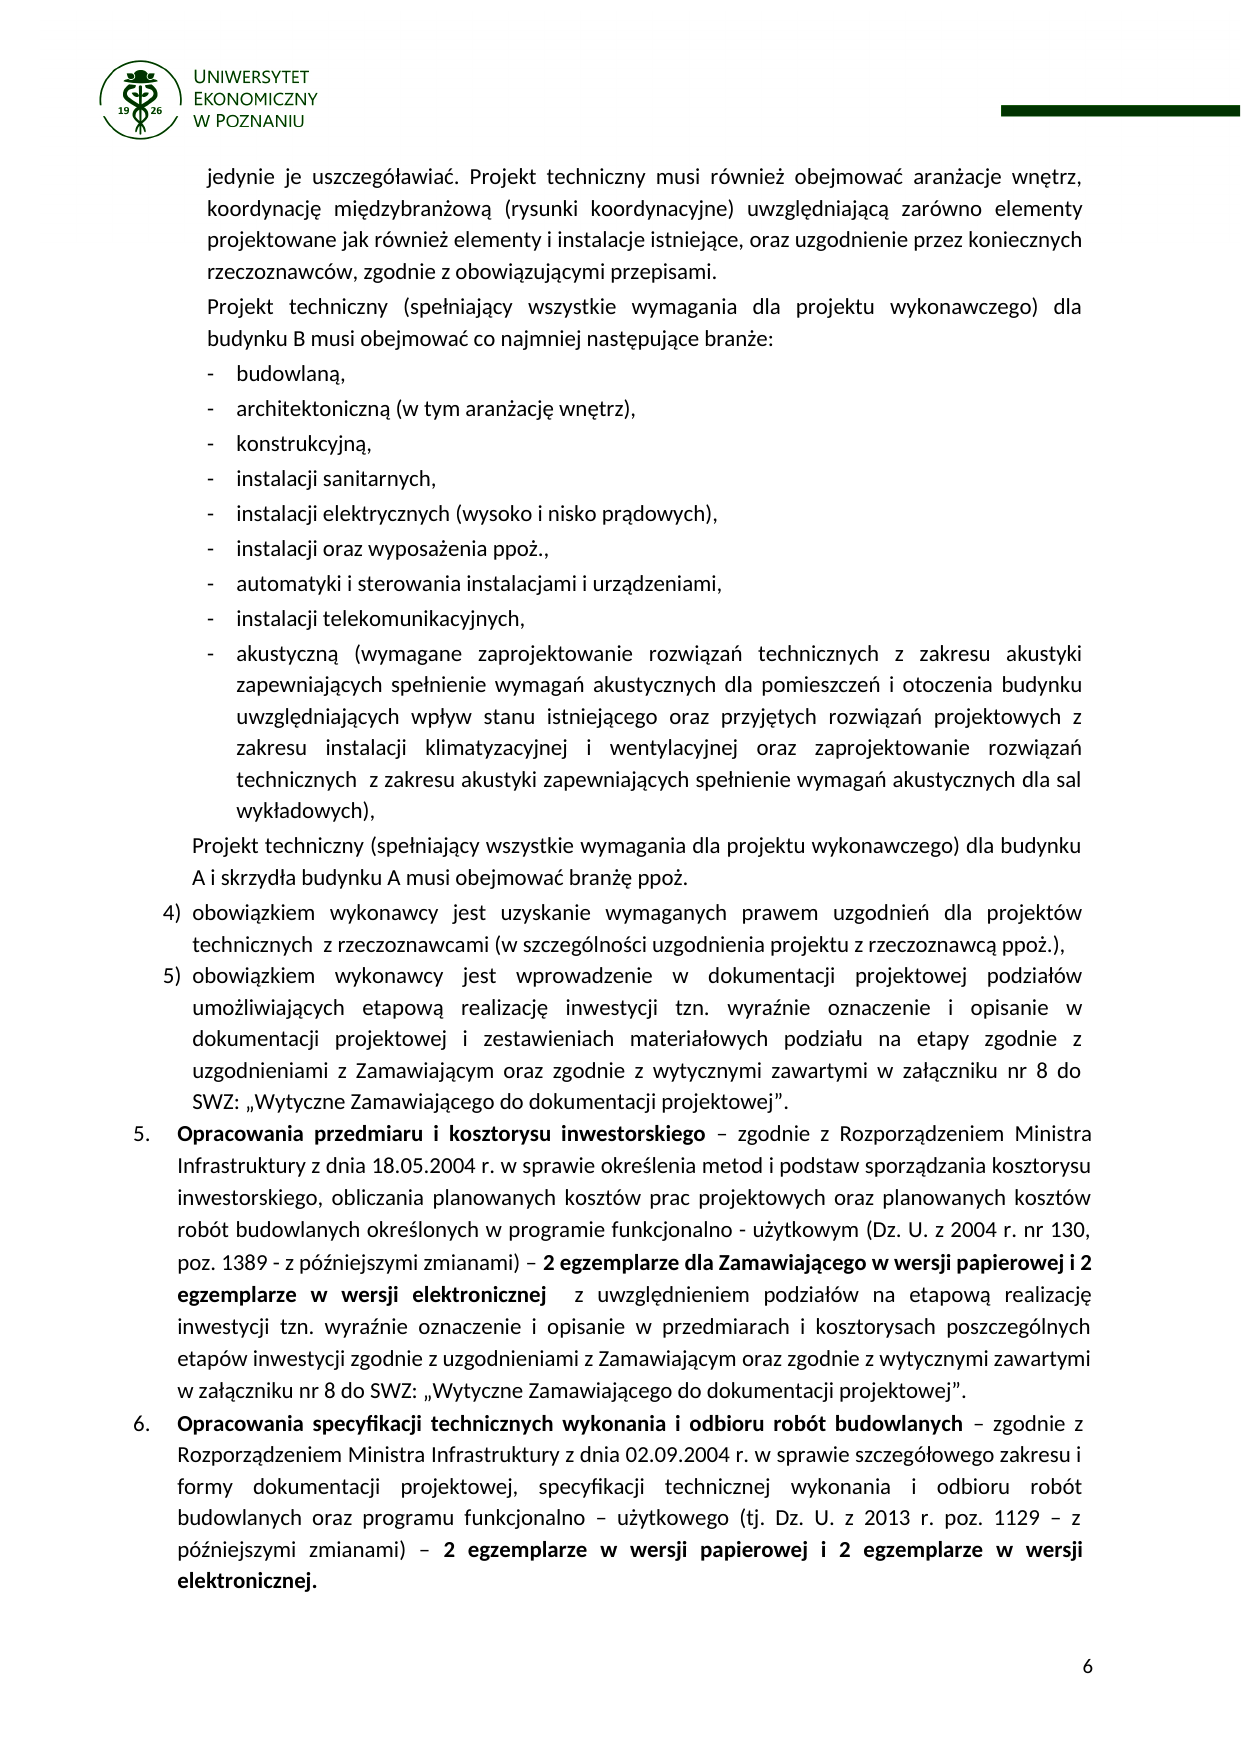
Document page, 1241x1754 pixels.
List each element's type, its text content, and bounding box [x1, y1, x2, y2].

text Projekt techniczny (spełniający wszystkie wymagania dla projektu wykonawczego) dla budynku B musi obejmować co najmniej następujące branże: [207, 292, 1083, 352]
text - instalacji telekomunikacyjnych, [207, 604, 1083, 632]
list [177, 162, 1083, 285]
text - konstrukcyjną, [207, 429, 1083, 457]
text - instalacji oraz wyposażenia ppoż., [207, 534, 1083, 562]
text - architektoniczną (w tym aranżację wnętrz), [207, 394, 1083, 422]
text - instalacji sanitarnych, [207, 464, 1083, 492]
list obowiązkiem wykonawcy jest wprowadzenie w dokumentacji projektowej podziałów umożliwiających etapową realizację inwestycji tzn. wyraźnie oznaczenie i opisanie w dokumentacji projektowej i zestawieniach materiałowych podziału na etapy zgodnie z uzgodnieniami z Zamawiającym oraz zgodnie z wytycznymi zawartymi w załączniku nr 8 do SWZ: „Wytyczne Zamawiającego do dokumentacji projektowej”. [163, 961, 1083, 1116]
text - akustyczną (wymagane zaprojektowanie rozwiązań technicznych z zakresu akustyki zapewniających spełnienie wymagań akustycznych dla pomieszczeń i otoczenia budynku uwzględniających wpływ stanu istniejącego oraz przyjętych rozwiązań projektowych z zakresu instalacji klimatyzacyjnej i wentylacyjnej oraz zaprojektowanie rozwiązań technicznych z zakresu akustyki zapewniających spełnienie wymagań akustycznych dla sal wykładowych), [207, 639, 1083, 824]
text Projekt techniczny (spełniający wszystkie wymagania dla projektu wykonawczego) dla budynku A i skrzydła budynku A musi obejmować branżę ppoż. [192, 832, 1083, 891]
list Opracowania specyfikacji technicznych wykonania i odbioru robót budowlanych – zgodnie z Rozporządzeniem Ministra Infrastruktury z dnia 02.09.2004 r. w sprawie szczegółowego zakresu i formy dokumentacji projektowej, specyfikacji technicznej wykonania i odbioru robót budowlanych oraz programu funkcjonalno – użytkowego (tj. Dz. U. z 2013 r. poz. 1129 – z późniejszymi zmianami) – 2 egzemplarze w wersji papierowej i 2 egzemplarze w wersji elektronicznej. [133, 1409, 1083, 1594]
picture [40, 11, 1241, 243]
text - automatyki i sterowania instalacjami i urządzeniami, [207, 569, 1083, 597]
list obowiązkiem wykonawcy jest uzyskanie wymaganych prawem uzgodnień dla projektów technicznych z rzeczoznawcami (w szczególności uzgodnienia projektu z rzeczoznawcą ppoż.), [163, 898, 1083, 958]
text - budowlaną, [207, 359, 1083, 387]
text - instalacji elektrycznych (wysoko i nisko prądowych), [207, 499, 1083, 527]
list Opracowania przedmiaru i kosztorysu inwestorskiego – zgodnie z Rozporządzeniem Ministra Infrastruktury z dnia 18.05.2004 r. w sprawie określenia metod i podstaw sporządzania kosztorysu inwestorskiego, obliczania planowanych kosztów prac projektowych oraz planowanych kosztów robót budowlanych określonych w programie funkcjonalno - użytkowym (Dz. U. z 2004 r. nr 130, poz. 1389 - z późniejszymi zmianami) – 2 egzemplarze dla Zamawiającego w wersji papierowej i 2 egzemplarze w wersji elektronicznej z uwzględnieniem podziałów na etapową realizację inwestycji tzn. wyraźnie oznaczenie i opisanie w przedmiarach i kosztorysach poszczególnych etapów inwestycji zgodnie z uzgodnieniami z Zamawiającym oraz zgodnie z wytycznymi zawartymi w załączniku nr 8 do SWZ: „Wytyczne Zamawiającego do dokumentacji projektowej”. [133, 1119, 1093, 1404]
